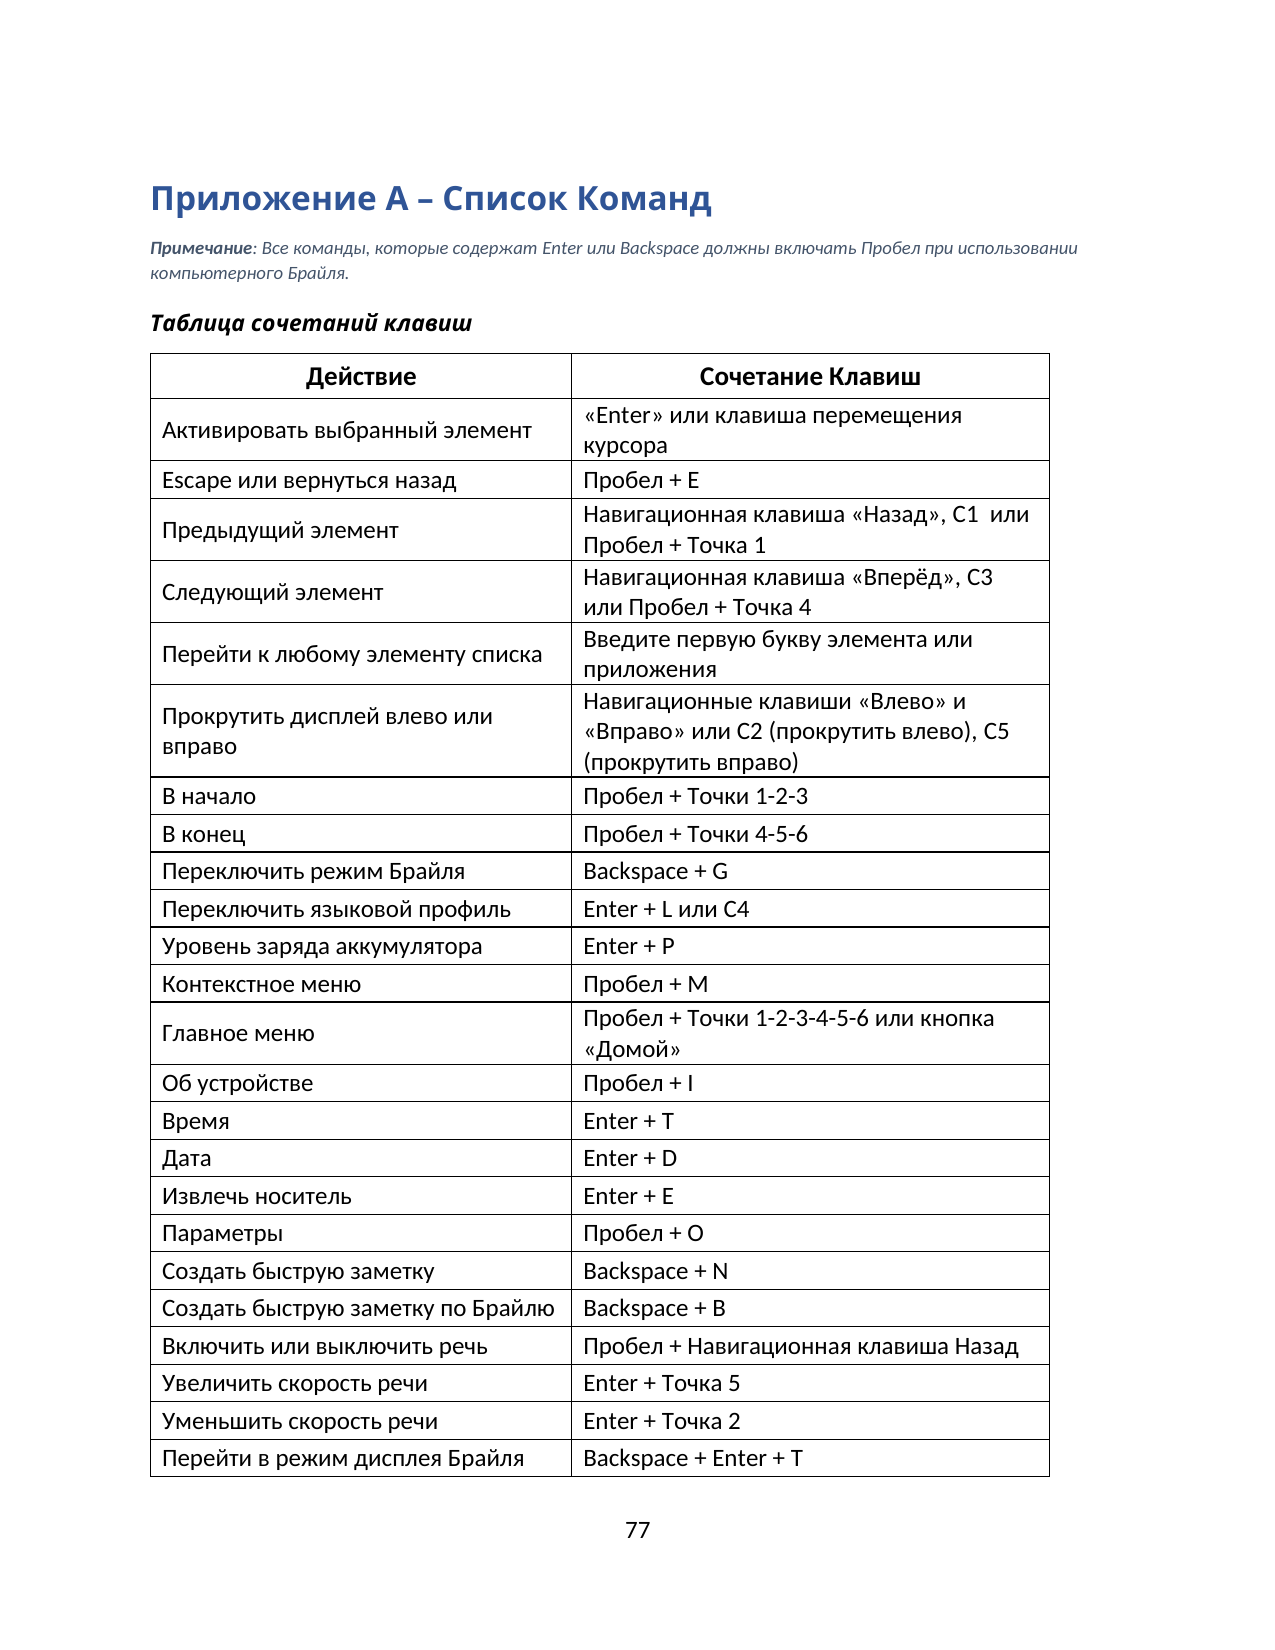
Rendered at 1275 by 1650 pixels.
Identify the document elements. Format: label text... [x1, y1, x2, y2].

table_cell «Enter» или клавиша перемещения курсора [572, 399, 1049, 460]
table_cell Enter + P [572, 928, 1049, 964]
table_cell Backspace + Enter + T [572, 1440, 1049, 1476]
table_cell Пробел + E [572, 461, 1049, 497]
table_cell Параметры [151, 1215, 571, 1251]
table_cell Enter + Точка 5 [572, 1365, 1049, 1401]
table_cell Введите первую букву элемента или приложения [572, 623, 1049, 684]
table_cell Уровень заряда аккумулятора [151, 928, 571, 964]
table_cell Контекстное меню [151, 965, 571, 1001]
table_cell Навигационная клавиша «Вперёд», C3 или Пробел + Точка 4 [572, 561, 1049, 622]
table_cell В начало [151, 778, 571, 814]
table_cell Главное меню [151, 1003, 571, 1063]
table_cell Извлечь носитель [151, 1177, 571, 1213]
text Примечание: Все команды, которые содержат Enter или Backspace должны включать Пробел при использовании компьютерного Брайля. [150, 236, 1125, 284]
table_cell Включить или выключить речь [151, 1327, 571, 1363]
table_header Сочетание Клавиш [572, 354, 1049, 398]
table_cell В конец [151, 815, 571, 851]
table_cell Enter + Точка 2 [572, 1402, 1049, 1438]
table_cell Пробел + Точки 1-2-3-4-5-6 или кнопка «Домой» [572, 1003, 1049, 1063]
table_cell Пробел + M [572, 965, 1049, 1001]
table_cell Навигационная клавиша «Назад», C1 или Пробел + Точка 1 [572, 499, 1049, 559]
table_cell Пробел + Точки 1-2-3 [572, 778, 1049, 814]
table_cell Предыдущий элемент [151, 499, 571, 559]
table_cell Enter + D [572, 1140, 1049, 1176]
table_header Действие [151, 354, 571, 398]
table_cell Время [151, 1102, 571, 1138]
table_cell Enter + T [572, 1102, 1049, 1138]
table_cell Пробел + I [572, 1065, 1049, 1101]
table_cell Увеличить скорость речи [151, 1365, 571, 1401]
table_cell Переключить режим Брайля [151, 853, 571, 889]
table_cell Дата [151, 1140, 571, 1176]
table_cell Прокрутить дисплей влево или вправо [151, 685, 571, 776]
text Таблица сочетаний клавиш [150, 307, 1125, 338]
table_cell Пробел + Навигационная клавиша Назад [572, 1327, 1049, 1363]
table_cell Enter + E [572, 1177, 1049, 1213]
table_cell Пробел + O [572, 1215, 1049, 1251]
table_cell Backspace + N [572, 1252, 1049, 1288]
table_cell Backspace + B [572, 1290, 1049, 1326]
table_cell Создать быструю заметку [151, 1252, 571, 1288]
table_cell Перейти к любому элементу списка [151, 623, 571, 684]
table_cell Перейти в режим дисплея Брайля [151, 1440, 571, 1476]
table_cell Backspace + G [572, 853, 1049, 889]
table_cell Навигационные клавиши «Влево» и «Вправо» или C2 (прокрутить влево), C5 (прокрутить вправо) [572, 685, 1049, 776]
table_cell Уменьшить скорость речи [151, 1402, 571, 1438]
subtitle Приложение A – Список Команд [150, 175, 1125, 220]
table_cell Создать быструю заметку по Брайлю [151, 1290, 571, 1326]
table_cell Активировать выбранный элемент [151, 399, 571, 460]
table_cell Переключить языковой профиль [151, 890, 571, 926]
table_cell Escape или вернуться назад [151, 461, 571, 497]
table_cell Об устройстве [151, 1065, 571, 1101]
table_cell Enter + L или C4 [572, 890, 1049, 926]
table_cell Пробел + Точки 4-5-6 [572, 815, 1049, 851]
table_cell Следующий элемент [151, 561, 571, 622]
